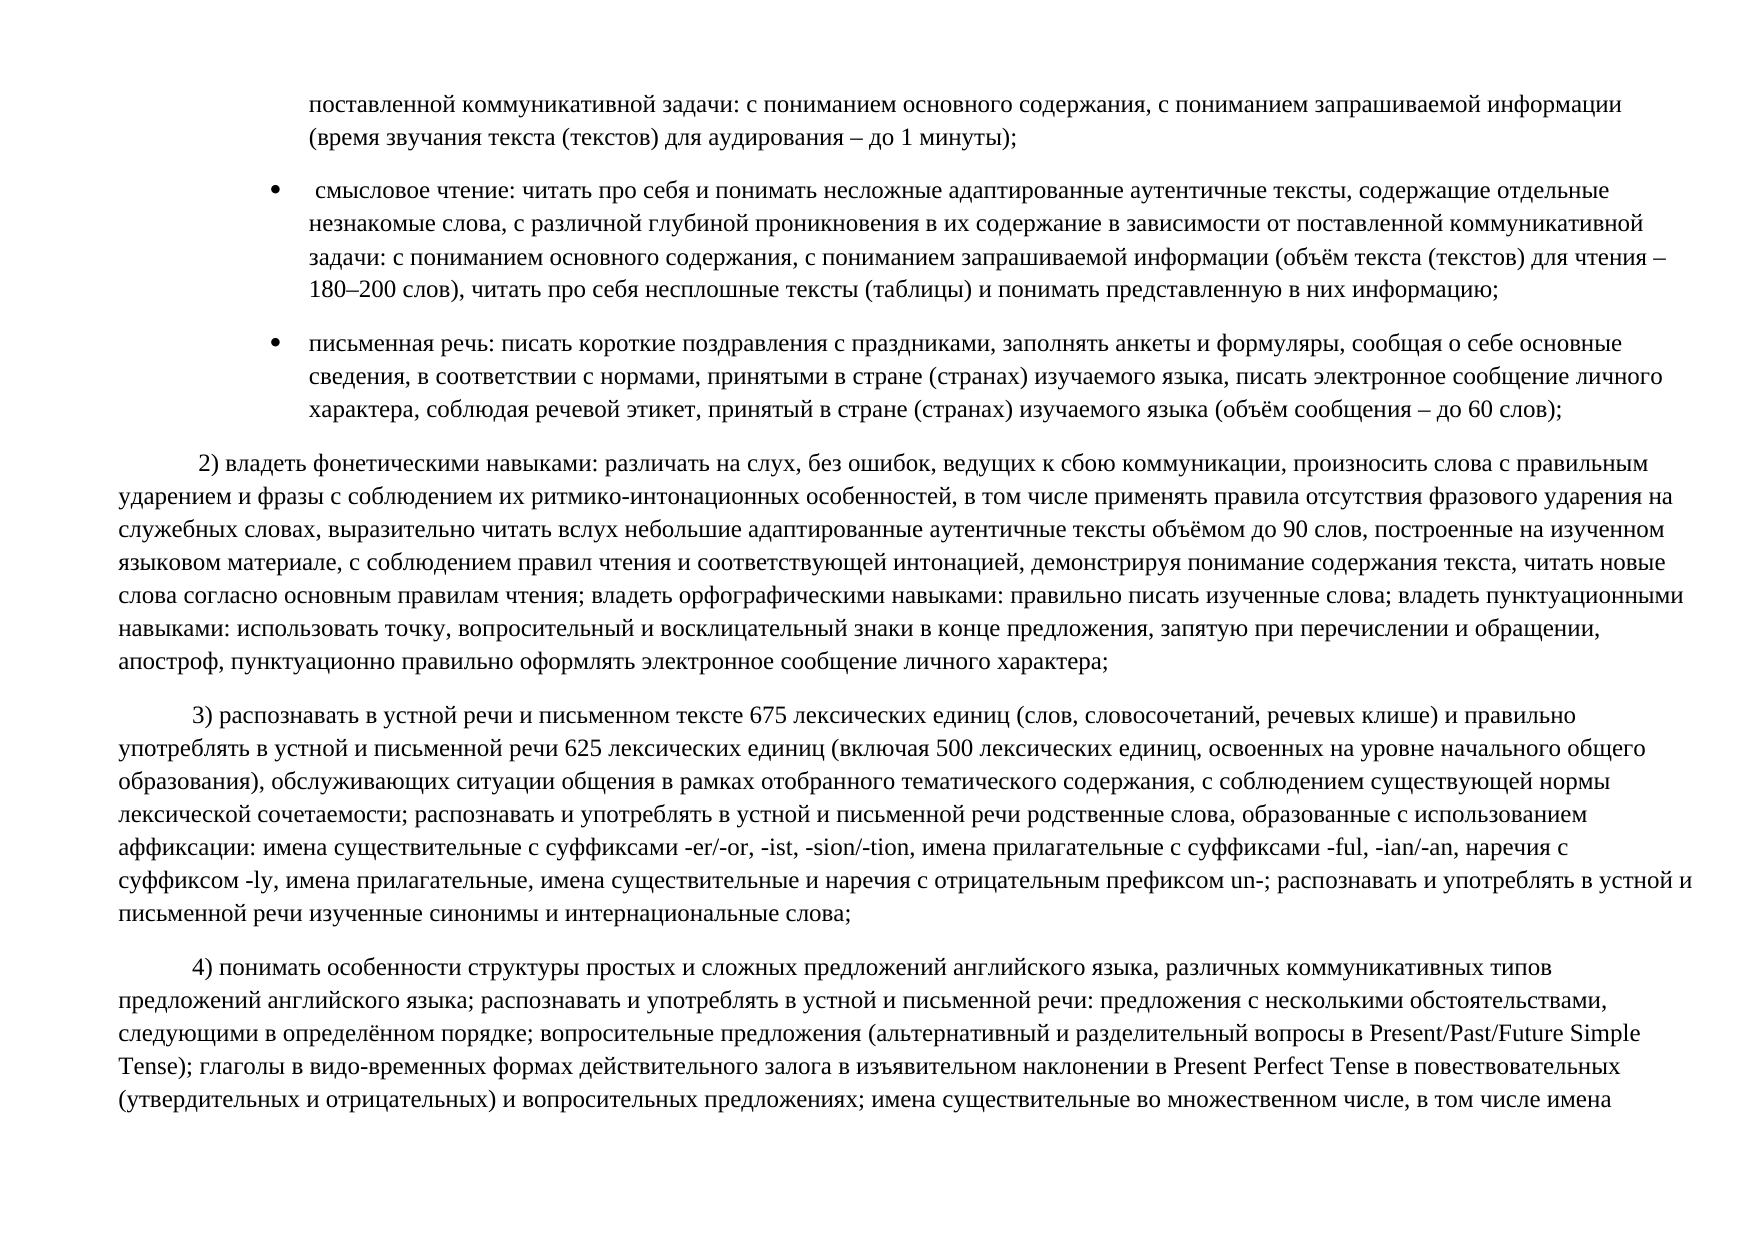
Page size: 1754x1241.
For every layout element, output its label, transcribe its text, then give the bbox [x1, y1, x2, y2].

text 2) владеть фонетическими навыками: различать на слух, без ошибок, ведущих к сбою коммуникации, произносить слова с правильным ударением и фразы с соблюдением их ритмико-интонационных особенностей, в том числе применять правила отсутствия фразового ударения на служебных словах, выразительно читать вслух небольшие адаптированные аутентичные тексты объёмом до 90 слов, построенные на изученном языковом материале, с соблюдением правил чтения и соответствующей интонацией, демонстрируя понимание содержания текста, читать новые слова согласно основным правилам чтения; владеть орфографическими навыками: правильно писать изученные слова; владеть пунктуационными навыками: использовать точку, вопросительный и восклицательный знаки в конце предложения, запятую при перечислении и обращении, апостроф, пунктуационно правильно оформлять электронное сообщение личного характера; [118, 448, 1695, 675]
list смысловое чтение: читать про себя и понимать несложные адаптированные аутентичные тексты, содержащие отдельные незнакомые слова, с различной глубиной проникновения в их содержание в зависимости от поставленной коммуникативной задачи: с пониманием основного содержания, с пониманием запрашиваемой информации (объём текста (текстов) для чтения – 180–200 слов), читать про себя несплошные тексты (таблицы) и понимать представленную в них информацию; [271, 176, 1695, 303]
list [271, 89, 1695, 150]
list письменная речь: писать короткие поздравления с праздниками, заполнять анкеты и формуляры, сообщая о себе основные сведения, в соответствии с нормами, принятыми в стране (странах) изучаемого языка, писать электронное сообщение личного характера, соблюдая речевой этикет, принятый в стране (странах) изучаемого языка (объём сообщения – до 60 слов); [271, 328, 1695, 423]
text 3) распознавать в устной речи и письменном тексте 675 лексических единиц (слов, словосочетаний, речевых клише) и правильно употреблять в устной и письменной речи 625 лексических единиц (включая 500 лексических единиц, освоенных на уровне начального общего образования), обслуживающих ситуации общения в рамках отобранного тематического содержания, с соблюдением существующей нормы лексической сочетаемости; распознавать и употреблять в устной и письменной речи родственные слова, образованные с использованием аффиксации: имена существительные с суффиксами -er/-or, -ist, -sion/-tion, имена прилагательные с суффиксами -ful, -ian/-an, наречия с суффиксом -ly, имена прилагательные, имена существительные и наречия с отрицательным префиксом un-; распознавать и употреблять в устной и письменной речи изученные синонимы и интернациональные слова; [118, 700, 1695, 927]
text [118, 952, 1695, 1113]
